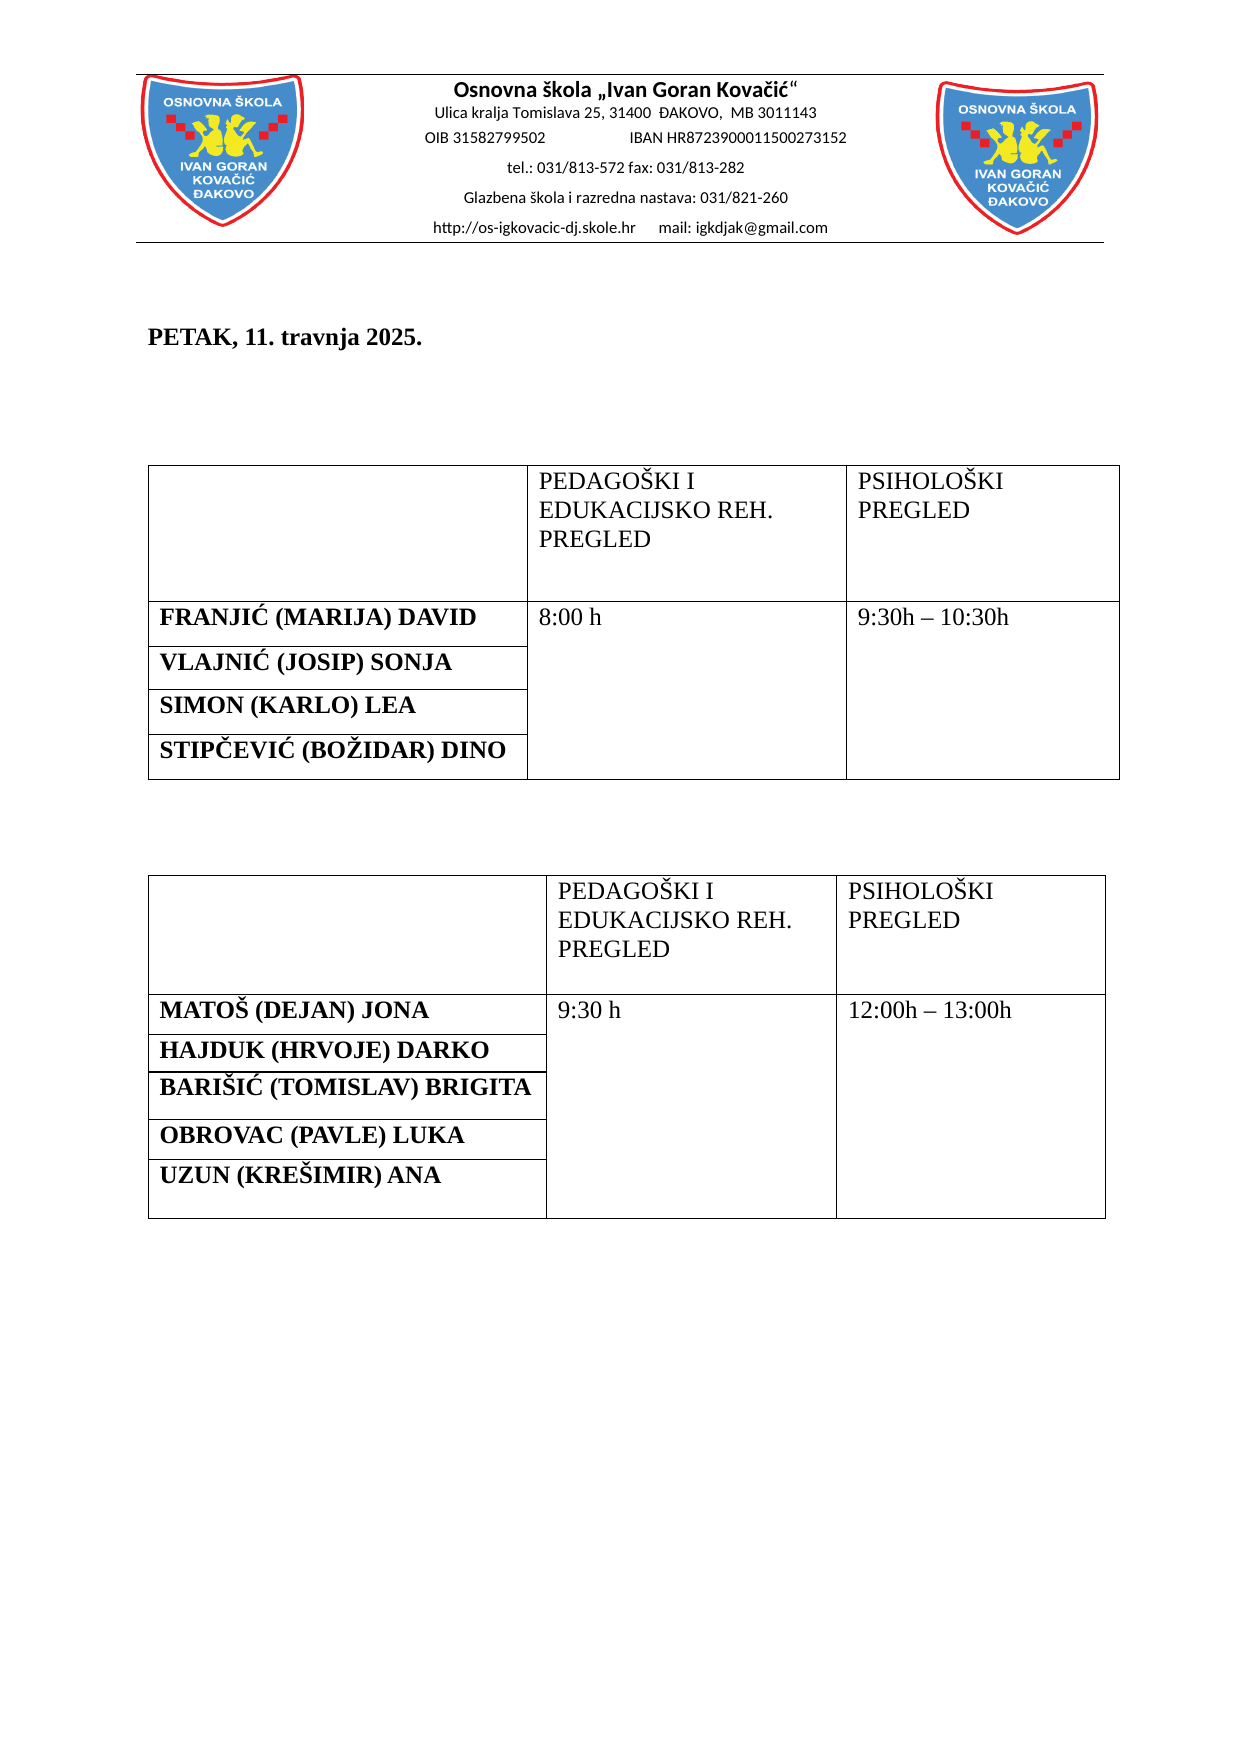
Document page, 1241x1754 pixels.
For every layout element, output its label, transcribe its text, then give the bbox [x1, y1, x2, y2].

table_cell 9:30h – 10:30h [847, 602, 1119, 779]
table_cell HAJDUK (HRVOJE) DARKO [149, 1035, 546, 1071]
table_cell MATOŠ (DEJAN) JONA [149, 995, 546, 1034]
table_cell OBROVAC (PAVLE) LUKA [149, 1120, 546, 1159]
table_header PEDAGOŠKI I EDUKACIJSKO REH. PREGLED [547, 876, 836, 994]
table_header PEDAGOŠKI I EDUKACIJSKO REH. PREGLED [528, 466, 846, 601]
table_cell UZUN (KREŠIMIR) ANA [149, 1160, 546, 1217]
picture [140, 75, 305, 228]
table_cell VLAJNIĆ (JOSIP) SONJA [149, 647, 527, 689]
table_cell SIMON (KARLO) LEA [149, 690, 527, 734]
table_cell 12:00h – 13:00h [837, 995, 1105, 1217]
table_cell STIPČEVIĆ (BOŽIDAR) DINO [149, 735, 527, 779]
table_cell 9:30 h [547, 995, 836, 1217]
table_cell FRANJIĆ (MARIJA) DAVID [149, 602, 527, 646]
text PETAK, 11. travnja 2025. [148, 322, 1093, 351]
table_cell BARIŠIĆ (TOMISLAV) BRIGITA [149, 1073, 546, 1119]
table_header [149, 876, 546, 994]
picture [934, 81, 1099, 236]
table_header PSIHOLOŠKI PREGLED [847, 466, 1119, 601]
table_cell 8:00 h [528, 602, 846, 779]
table_header [149, 466, 527, 601]
table_header PSIHOLOŠKI PREGLED [837, 876, 1105, 994]
